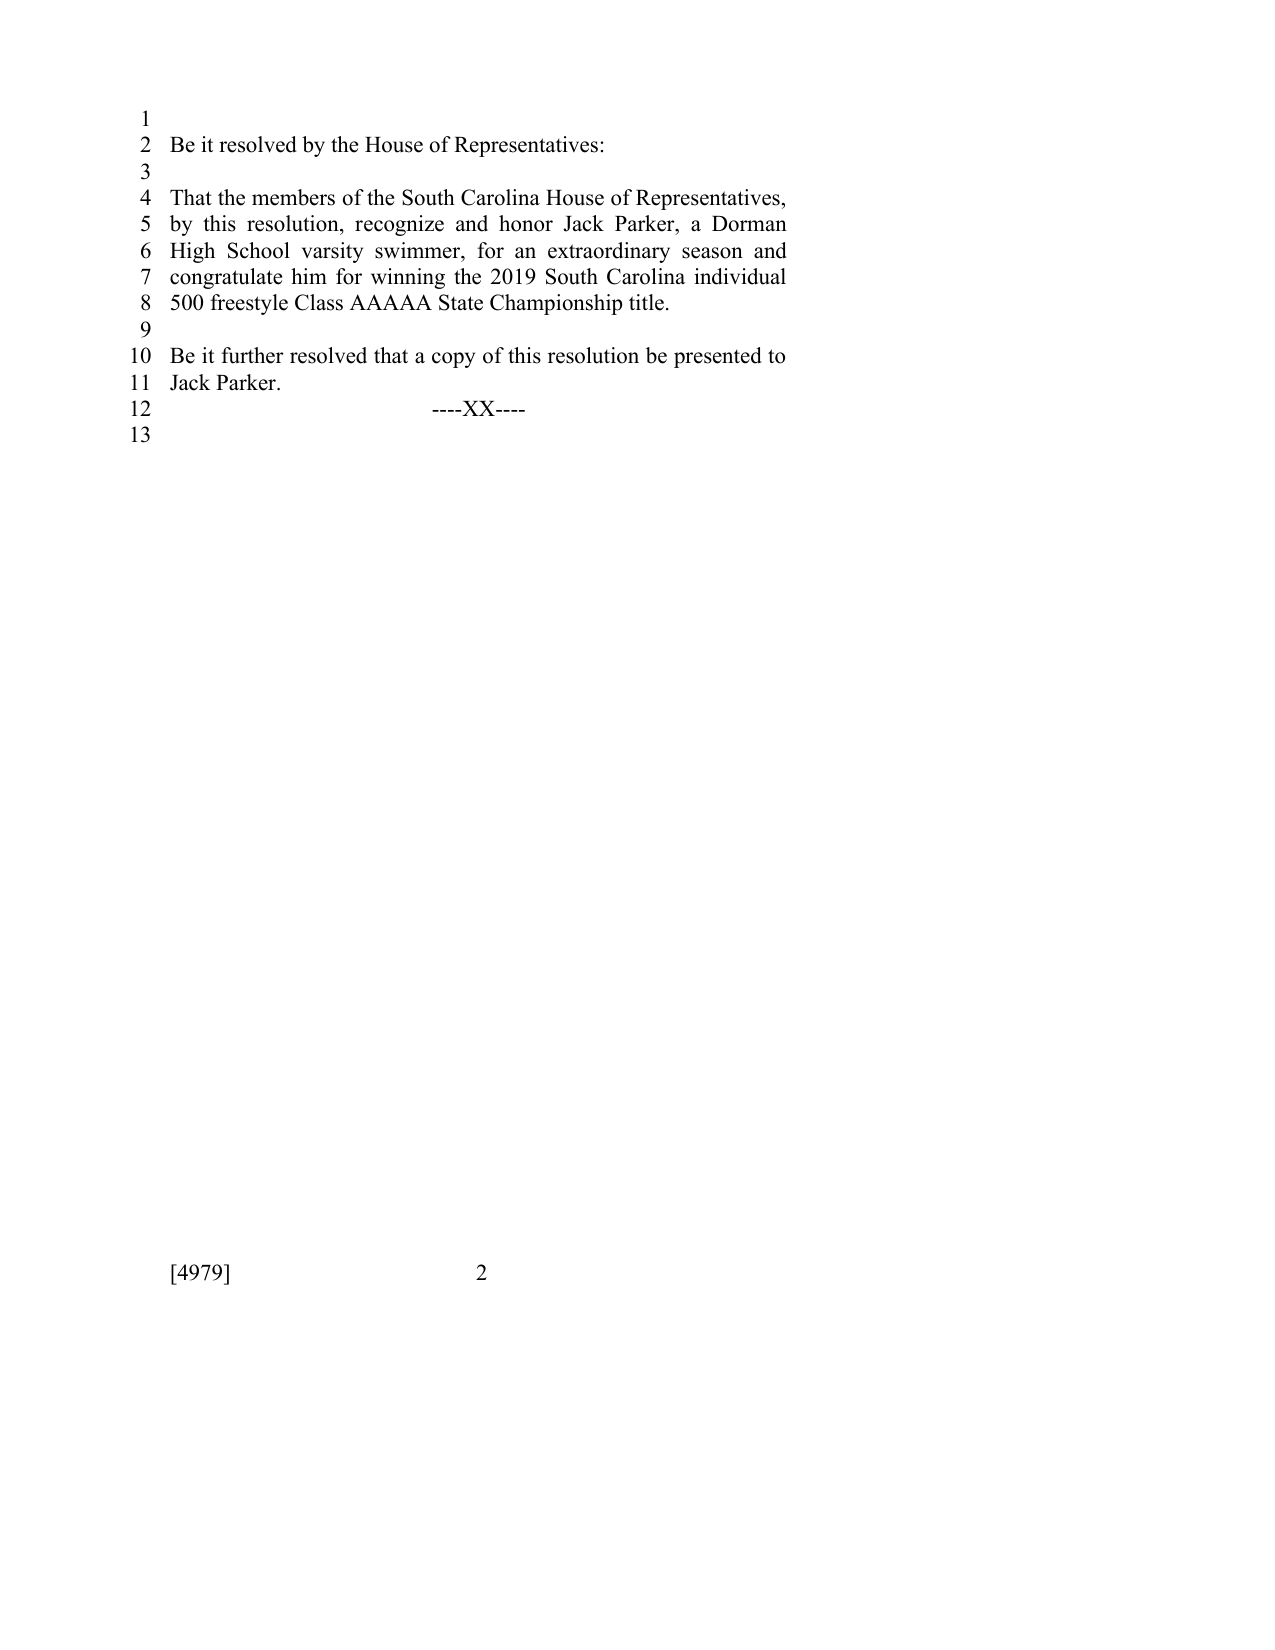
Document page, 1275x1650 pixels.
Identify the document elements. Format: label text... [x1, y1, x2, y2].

text That the members of the South Carolina House of Representatives, by this resolution, recognize and honor Jack Parker, a Dorman High School varsity swimmer, for an extraordinary season and congratulate him for winning the 2019 South Carolina individual 500 freestyle Class AAAAA State Championship title. [169, 184, 787, 316]
text Be it resolved by the House of Representatives: [169, 131, 787, 158]
text Be it further resolved that a copy of this resolution be presented to Jack Parker. [169, 342, 787, 395]
text ----XX---- [169, 395, 787, 421]
